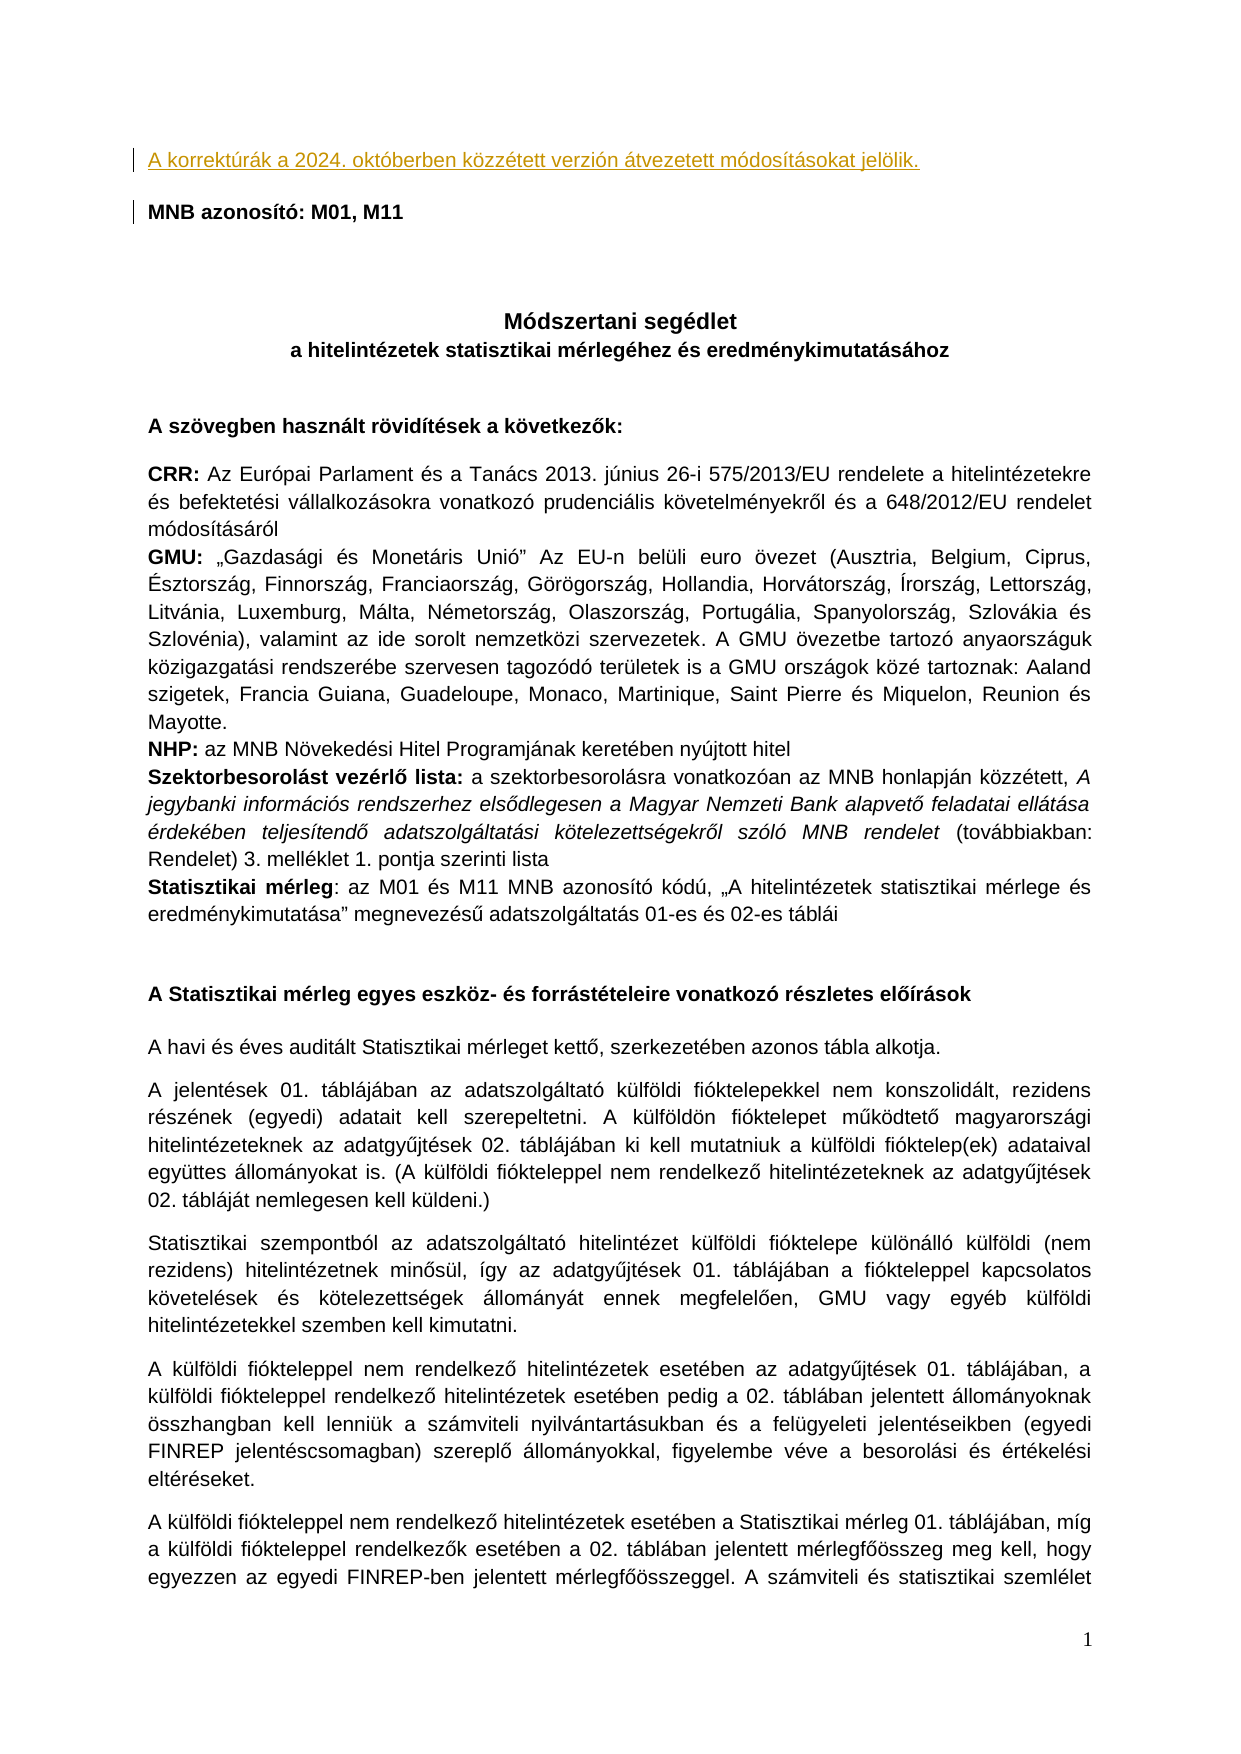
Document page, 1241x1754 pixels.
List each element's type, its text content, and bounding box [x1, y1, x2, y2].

text GMU: „Gazdasági és Monetáris Unió” Az EU-n belüli euro övezet (Ausztria, Belgium, Ciprus, Észtország, Finnország, Franciaország, Görögország, Hollandia, Horvátország, Írország, Lettország, Litvánia, Luxemburg, Málta, Németország, Olaszország, Portugália, Spanyolország, Szlovákia és Szlovénia), valamint az ide sorolt nemzetközi szervezetek. A GMU övezetbe tartozó anyaországuk közigazgatási rendszerébe szervesen tagozódó területek is a GMU országok közé tartoznak: Aaland szigetek, Francia Guiana, Guadeloupe, Monaco, Martinique, Saint Pierre és Miquelon, Reunion és Mayotte. [148, 544, 1093, 733]
text A Statisztikai mérleg egyes eszköz- és forrástételeire vonatkozó részletes előírások [148, 982, 1093, 1006]
list A jelentések 01. táblájában az adatszolgáltató külföldi fióktelepekkel nem konszolidált, rezidens részének (egyedi) adatait kell szerepeltetni. A külföldön fióktelepet működtető magyarországi hitelintézeteknek az adatgyűjtések 02. táblájában ki kell mutatniuk a külföldi fióktelep(ek) adataival együttes állományokat is. (A külföldi fiókteleppel nem rendelkező hitelintézeteknek az adatgyűjtések 02. tábláját nemlegesen kell küldeni.) [148, 1078, 1093, 1212]
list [148, 1509, 1093, 1588]
text CRR: Az Európai Parlament és a Tanács 2013. június 26-i 575/2013/EU rendelete a hitelintézetekre és befektetési vállalkozásokra vonatkozó prudenciális követelményekről és a 648/2012/EU rendelet módosításáról [148, 462, 1093, 541]
text Módszertani segédlet [148, 308, 1093, 334]
text NHP: az MNB Növekedési Hitel Programjának keretében nyújtott hitel [148, 737, 1093, 761]
text A szövegben használt rövidítések a következők: [148, 414, 1093, 438]
text Statisztikai mérleg: az M01 és M11 MNB azonosító kódú, „A hitelintézetek statisztikai mérlege és eredménykimutatása” megnevezésű adatszolgáltatás 01-es és 02-es táblái [148, 874, 1093, 926]
text a hitelintézetek statisztikai mérlegéhez és eredménykimutatásához [148, 338, 1093, 362]
text Szektorbesorolást vezérlő lista: a szektorbesorolásra vonatkozóan az MNB honlapján közzétett, A jegybanki információs rendszerhez elsődlegesen a Magyar Nemzeti Bank alapvető feladatai ellátása érdekében teljesítendő adatszolgáltatási kötelezettségekről szóló MNB rendelet (továbbiakban: Rendelet) 3. melléklet 1. pontja szerinti lista [148, 764, 1093, 871]
list A külföldi fiókteleppel nem rendelkező hitelintézetek esetében az adatgyűjtések 01. táblájában, a külföldi fiókteleppel rendelkező hitelintézetek esetében pedig a 02. táblában jelentett állományoknak összhangban kell lenniük a számviteli nyilvántartásukban és a felügyeleti jelentéseikben (egyedi FINREP jelentéscsomagban) szereplő állományokkal, figyelembe véve a besorolási és értékelési eltéréseket. [148, 1356, 1093, 1490]
text MNB azonosító: M01, M11 [148, 200, 1093, 224]
list A havi és éves auditált Statisztikai mérleget kettő, szerkezetében azonos tábla alkotja. [148, 1034, 1093, 1058]
list Statisztikai szempontból az adatszolgáltató hitelintézet külföldi fióktelepe különálló külföldi (nem rezidens) hitelintézetnek minősül, így az adatgyűjtések 01. táblájában a fiókteleppel kapcsolatos követelések és kötelezettségek állományát ennek megfelelően, GMU vagy egyéb külföldi hitelintézetekkel szemben kell kimutatni. [148, 1231, 1093, 1337]
